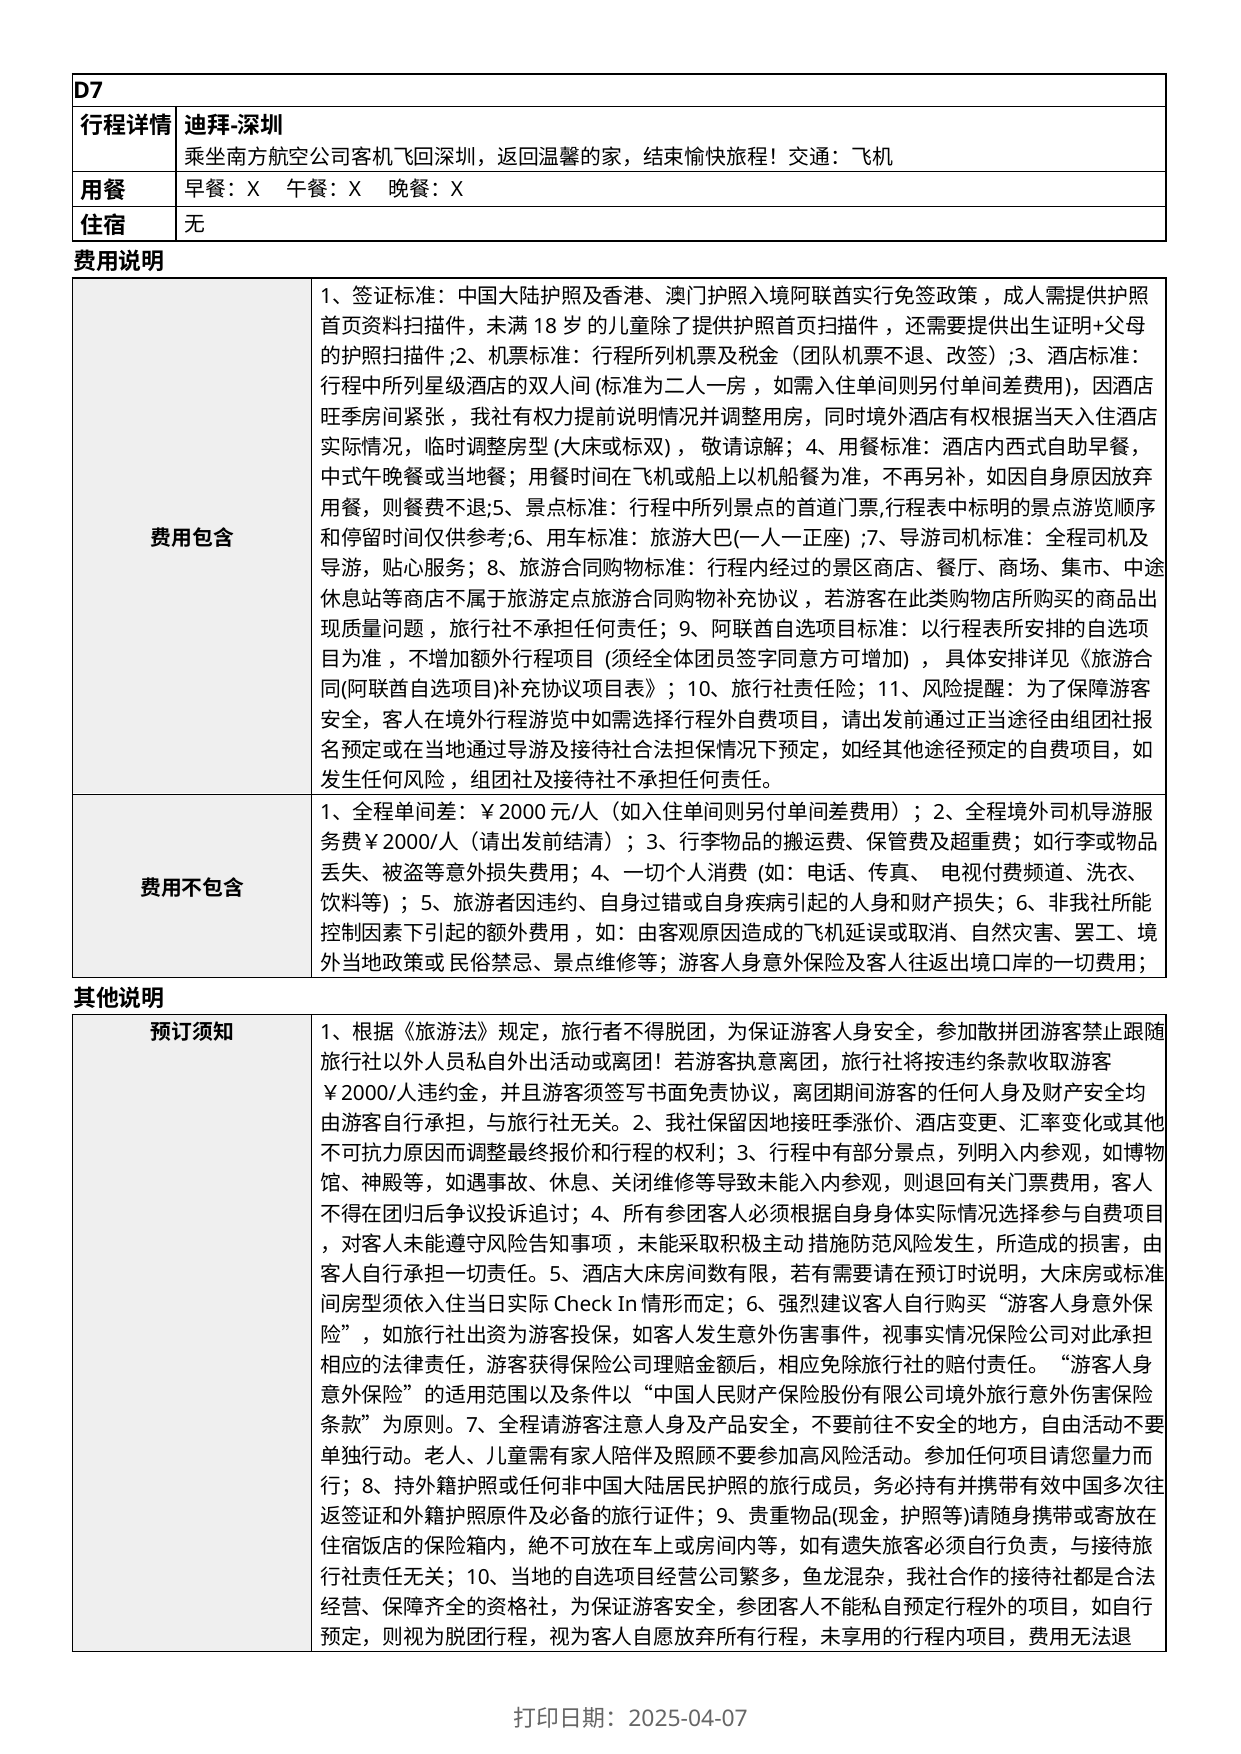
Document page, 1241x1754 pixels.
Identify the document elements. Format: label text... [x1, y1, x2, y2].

table_cell 行程详情 [73, 107, 175, 171]
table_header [312, 1015, 1165, 1651]
text 费用说明 [73, 243, 1167, 276]
table_cell 费用不包含 [73, 795, 311, 977]
table_cell D7 [73, 75, 1165, 106]
table_cell 住宿 [73, 207, 175, 240]
table_cell 无 [177, 207, 1165, 240]
table_cell 用餐 [73, 172, 175, 206]
table_header 1、签证标准：中国大陆护照及香港、澳门护照入境阿联酋实行免签政策 ，成人需提供护照首页资料扫描件，未满 18 岁 [312, 279, 1165, 793]
table_cell 早餐：X 午餐：X 晚餐：X [177, 172, 1165, 206]
table_header 费用包含 [73, 279, 311, 793]
table_cell 迪拜-深圳 乘坐南方航空公司客机飞回深圳，返回温馨的家，结束愉快旅程！ [177, 107, 1165, 171]
table_header 预订须知 [73, 1015, 311, 1651]
table_cell 1、全程单间差：￥2000元/人（如入住单间则另付单间差费用）； [312, 795, 1165, 977]
text 其他说明 [73, 979, 1167, 1013]
